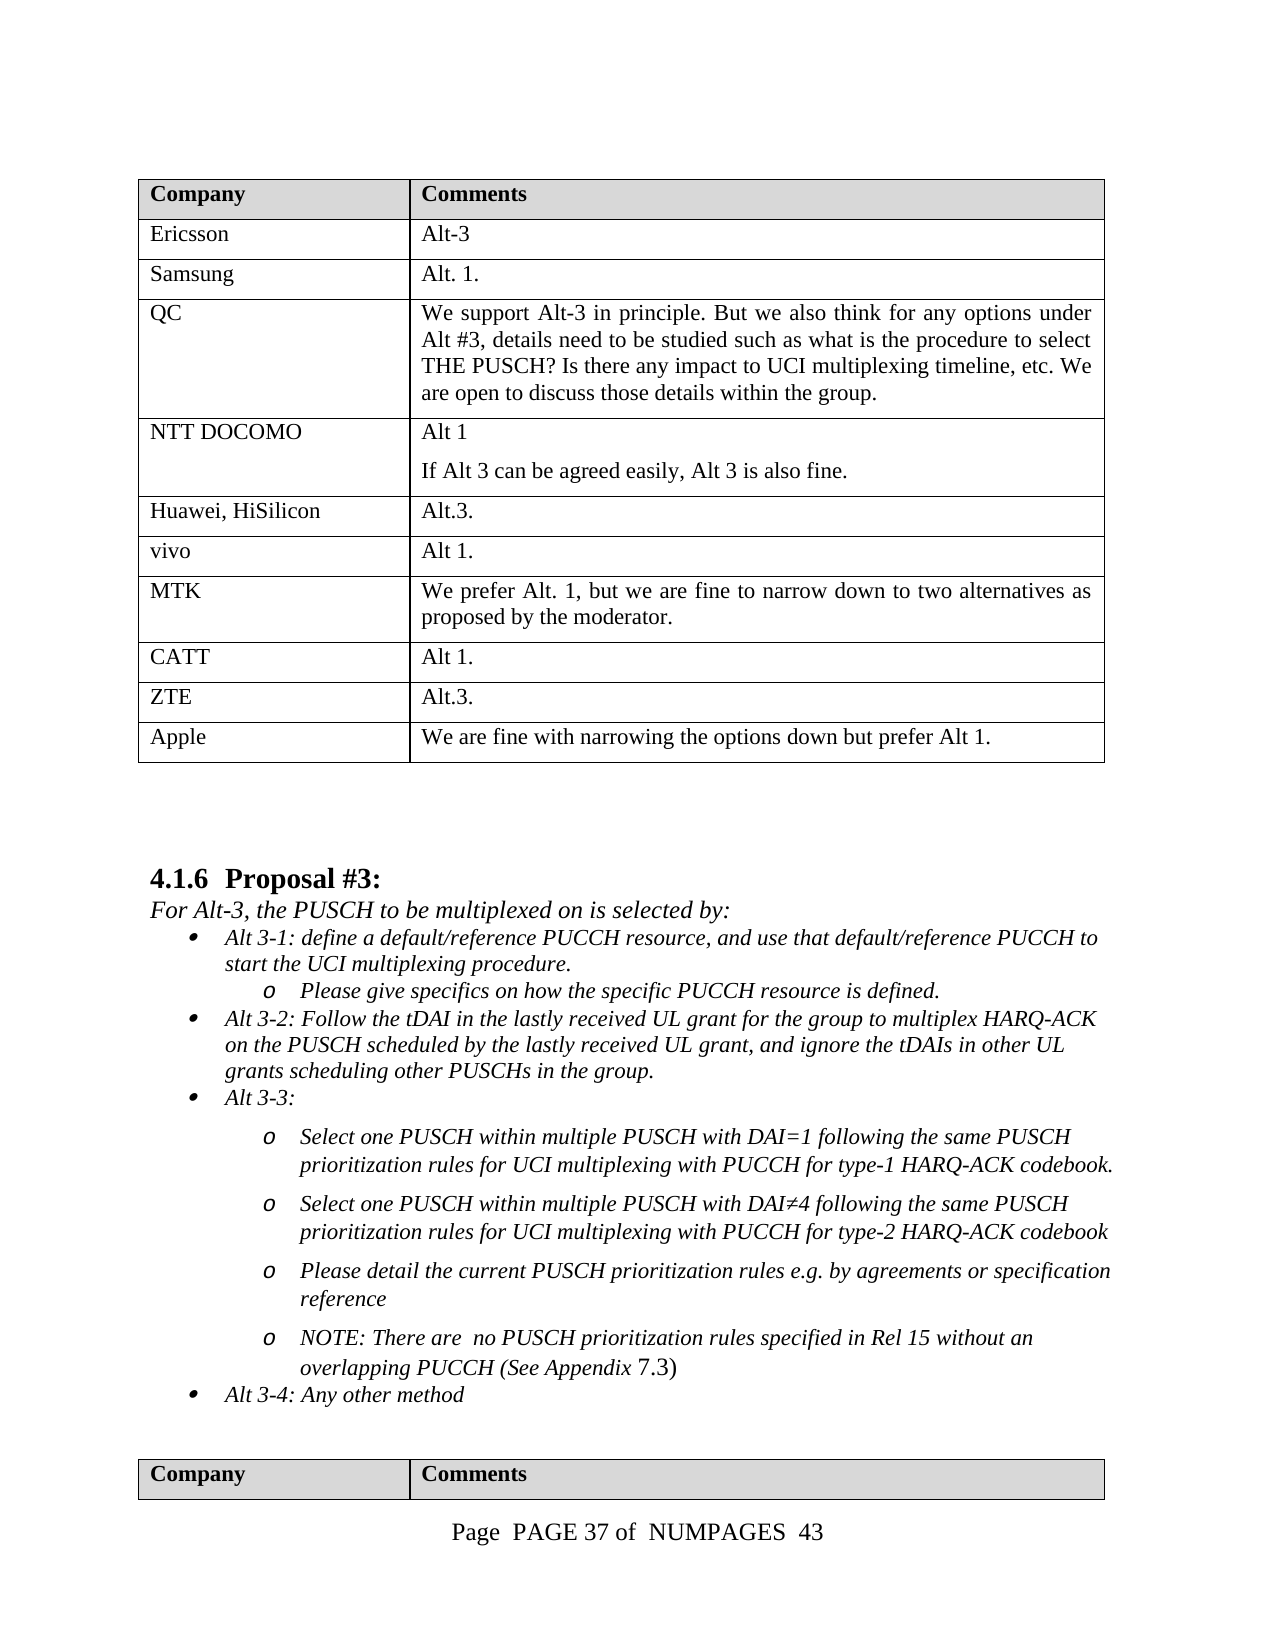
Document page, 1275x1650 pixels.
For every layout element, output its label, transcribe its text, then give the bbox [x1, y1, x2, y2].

list Please give specifics on how the specific PUCCH resource is defined. [262, 977, 1125, 1005]
subtitle Proposal #3: [150, 862, 1125, 895]
list NOTE: There are no PUSCH prioritization rules specified in Rel 15 without an overlapping PUCCH (See Appendix 5.3) [262, 1324, 1125, 1381]
table_cell Apple [139, 723, 409, 762]
table_cell Alt 1 If Alt 3 can be agreed easily, Alt 3 is also fine. [411, 419, 1104, 496]
table_cell Alt-3 [411, 220, 1104, 258]
list Select one PUSCH within multiple PUSCH with DAI≠4 following the same PUSCH prioritization rules for UCI multiplexing with PUCCH for type-2 HARQ-ACK codebook [262, 1190, 1125, 1244]
table_cell Alt.3. [411, 497, 1104, 536]
table_cell NTT DOCOMO [139, 419, 409, 496]
table_cell Samsung [139, 260, 409, 298]
table_cell Alt.3. [411, 683, 1104, 722]
table_cell Alt 1. [411, 537, 1104, 576]
table_header Comments [411, 180, 1104, 219]
table_cell ZTE [139, 683, 409, 722]
text For Alt-3, the PUSCH to be multiplexed on is selected by: [150, 895, 1125, 924]
table_cell Huawei, HiSilicon [139, 497, 409, 536]
list Alt 3-2: Follow the tDAI in the lastly received UL grant for the group to multiplex HARQ-ACK on the PUSCH scheduled by the lastly received UL grant, and ignore the tDAIs in other UL grants scheduling other PUSCHs in the group. [187, 1005, 1125, 1084]
list Alt 3-1: define a default/reference PUCCH resource, and use that default/reference PUCCH to start the UCI multiplexing procedure. [187, 924, 1125, 977]
table_cell QC [139, 300, 409, 417]
table_cell We prefer Alt. 1, but we are fine to narrow down to two alternatives as proposed by the moderator. [411, 577, 1104, 642]
table_cell We support Alt-3 in principle. But we also think for any options under Alt #3, details need to be studied such as what is the procedure to select THE PUSCH? Is there any impact to UCI multiplexing timeline, etc. We are open to discuss those details within the group. [411, 300, 1104, 417]
table_cell We are fine with narrowing the options down but prefer Alt 1. [411, 723, 1104, 762]
table_cell Ericsson [139, 220, 409, 258]
list Select one PUSCH within multiple PUSCH with DAI=1 following the same PUSCH prioritization rules for UCI multiplexing with PUCCH for type-1 HARQ-ACK codebook. [262, 1123, 1125, 1177]
table_cell Alt. 1. [411, 260, 1104, 298]
list Alt 3-4: Any other method [187, 1381, 1125, 1407]
table_cell Alt 1. [411, 643, 1104, 682]
table_header Comments [411, 1460, 1104, 1499]
table_cell CATT [139, 643, 409, 682]
list Please detail the current PUSCH prioritization rules e.g. by agreements or specification reference [262, 1257, 1125, 1312]
table_header Company [139, 180, 409, 219]
table_cell MTK [139, 577, 409, 642]
table_cell vivo [139, 537, 409, 576]
list Alt 3-3: [187, 1084, 1125, 1110]
table_header Company [139, 1460, 409, 1499]
